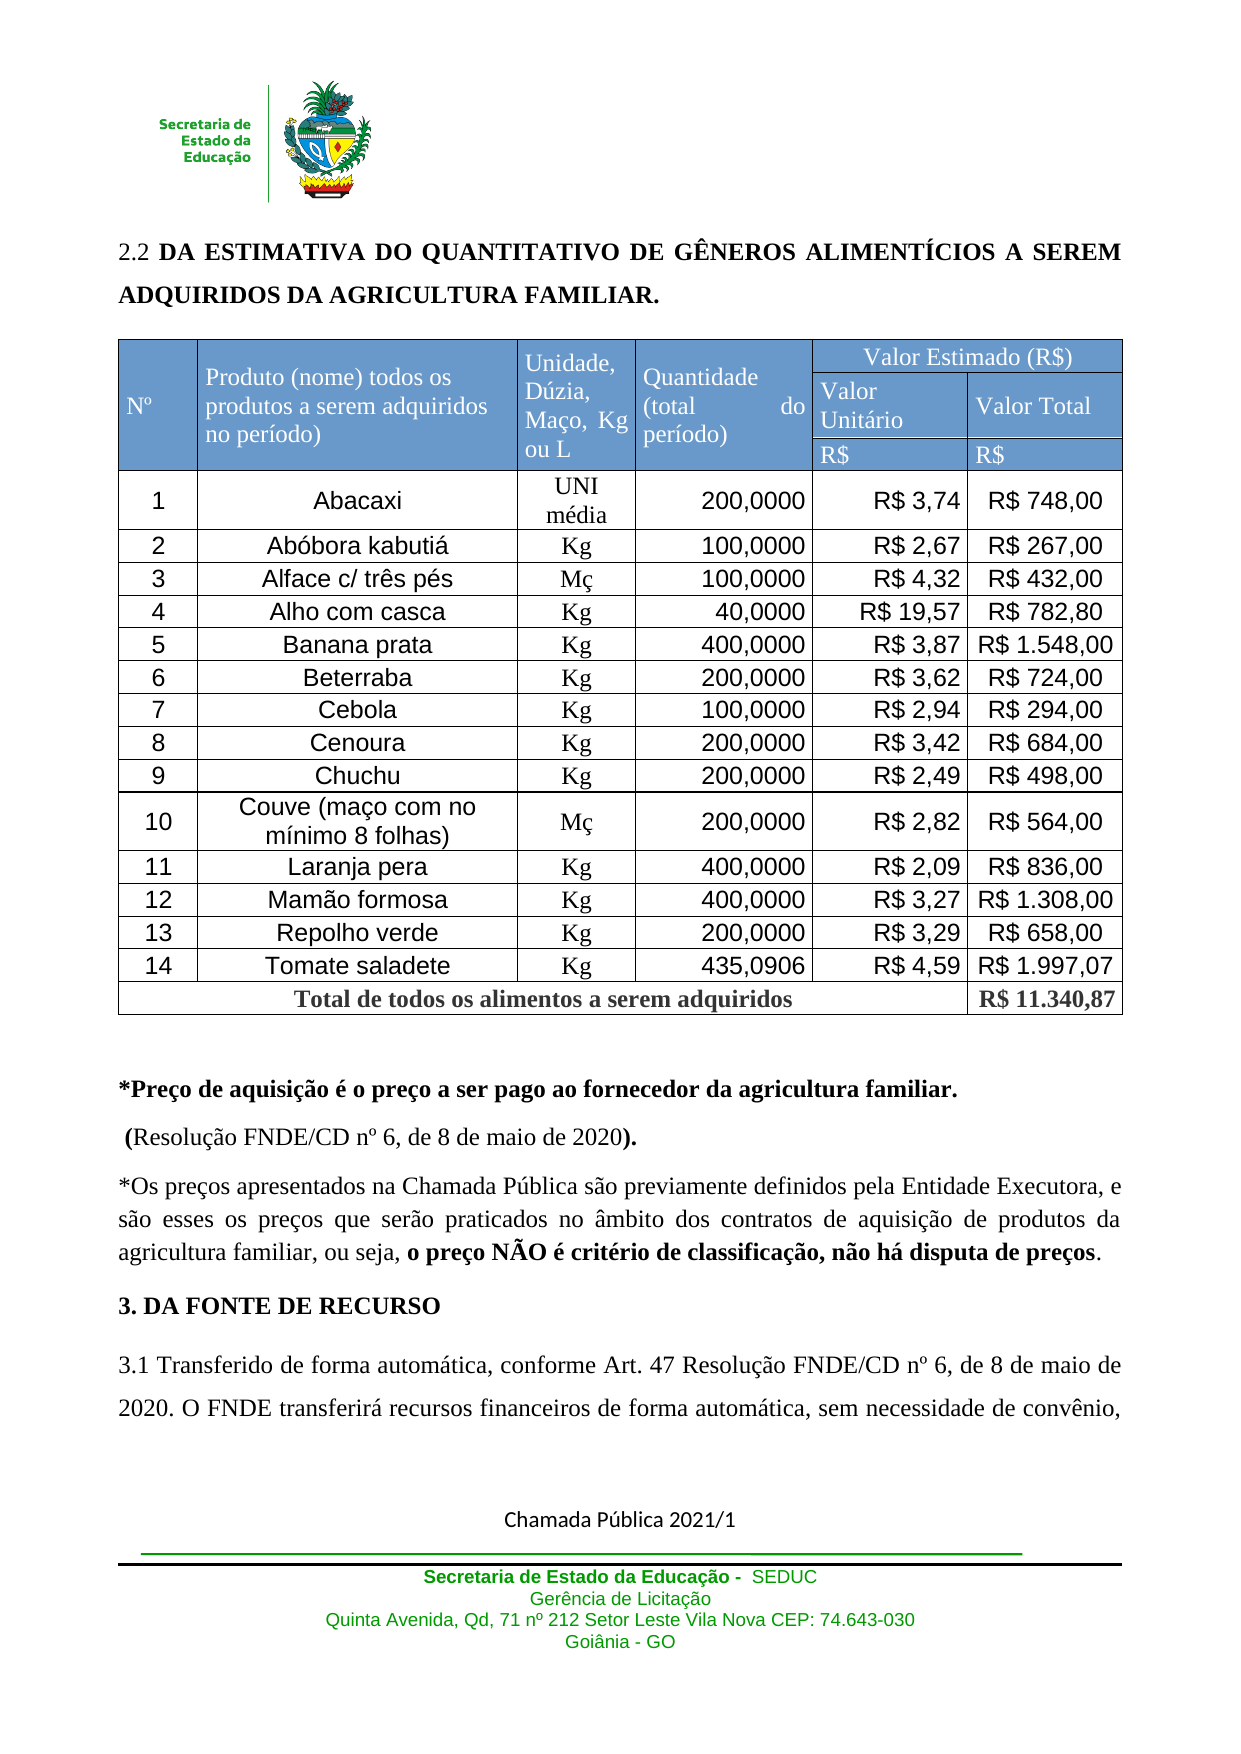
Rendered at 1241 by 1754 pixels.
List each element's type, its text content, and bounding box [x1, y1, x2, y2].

table_cell Couve (maço com no mínimo 8 folhas) [198, 793, 517, 850]
table_cell 400,0000 [636, 628, 812, 660]
table_cell R$ 4,32 [813, 563, 967, 594]
table_cell 7 [119, 694, 197, 726]
table_cell Kg [518, 596, 635, 627]
table_cell R$ [813, 439, 967, 470]
text 2.2 DA ESTIMATIVA DO QUANTITATIVO DE GÊNEROS ALIMENTÍCIOS A SEREM ADQUIRIDOS DA AGRICULTURA FAMILIAR. [118, 237, 1122, 309]
table_cell Kg [518, 760, 635, 791]
table_header Produto (nome) todos os produtos a serem adquiridos no período) [198, 340, 517, 470]
table_cell Alface c/ três pés [198, 563, 517, 594]
table_cell Cebola [198, 694, 517, 726]
table_cell 6 [119, 661, 197, 693]
text *Preço de aquisição é o preço a ser pago ao fornecedor da agricultura familiar. [118, 1074, 1122, 1102]
table_cell UNI média [518, 471, 635, 529]
table_cell R$ [968, 439, 1122, 470]
table_cell R$ 3,74 [813, 471, 967, 529]
table_cell R$ 748,00 [968, 471, 1122, 529]
text *Os preços apresentados na Chamada Pública são previamente definidos pela Entidade Executora, e são esses os preços que serão praticados no âmbito dos contratos de aquisição de produtos da agricultura familiar, ou seja, o preço NÃO é critério de classificação, não há disputa de preços. [118, 1171, 1122, 1266]
text (Resolução FNDE/CD nº 6, de 8 de maio de 2020). [118, 1122, 1122, 1151]
table_cell 435,0906 [636, 949, 812, 981]
text 3. DA FONTE DE RECURSO [118, 1291, 1122, 1320]
table_cell 5 [119, 628, 197, 660]
table_cell R$ 2,67 [813, 530, 967, 562]
table_cell 200,0000 [636, 661, 812, 693]
table_cell R$ 19,57 [813, 596, 967, 627]
table_cell Total de todos os alimentos a serem adquiridos [119, 982, 967, 1014]
table_cell R$ 2,09 [813, 851, 967, 883]
table_cell 200,0000 [636, 917, 812, 948]
table_cell 13 [119, 917, 197, 948]
table_cell R$ 2,94 [813, 694, 967, 726]
table_cell Laranja pera [198, 851, 517, 883]
table_cell R$ 3,42 [813, 727, 967, 758]
table_cell Mamão formosa [198, 884, 517, 916]
table_cell 4 [119, 596, 197, 627]
table_cell 100,0000 [636, 530, 812, 562]
table_cell Abóbora kabutiá [198, 530, 517, 562]
table_cell 1 [119, 471, 197, 529]
table_cell R$ 3,62 [813, 661, 967, 693]
table_cell R$ 564,00 [968, 793, 1122, 850]
table_cell 14 [119, 949, 197, 981]
table_cell 11 [119, 851, 197, 883]
table_cell Chuchu [198, 760, 517, 791]
table_cell Repolho verde [198, 917, 517, 948]
table_cell 400,0000 [636, 851, 812, 883]
table_cell R$ 2,82 [813, 793, 967, 850]
table_cell R$ 836,00 [968, 851, 1122, 883]
table_cell Valor Total [968, 373, 1122, 437]
table_cell 2 [119, 530, 197, 562]
table_cell 200,0000 [636, 760, 812, 791]
table_header Quantidade (total do período) [636, 340, 812, 470]
table_cell Mç [518, 563, 635, 594]
table_cell Kg [518, 917, 635, 948]
table_cell Kg [518, 628, 635, 660]
table_cell Kg [518, 727, 635, 758]
table_cell Beterraba [198, 661, 517, 693]
table_cell Kg [518, 949, 635, 981]
picture [118, 73, 412, 210]
table_cell Cenoura [198, 727, 517, 758]
table_cell R$ 432,00 [968, 563, 1122, 594]
table_cell R$ 782,80 [968, 596, 1122, 627]
table_cell R$ 3,29 [813, 917, 967, 948]
table_cell R$ 498,00 [968, 760, 1122, 791]
table_cell 200,0000 [636, 793, 812, 850]
table_cell R$ 3,87 [813, 628, 967, 660]
table_cell R$ 658,00 [968, 917, 1122, 948]
table_cell 10 [119, 793, 197, 850]
table_cell 8 [119, 727, 197, 758]
table_header Nº [119, 340, 197, 470]
table_cell Abacaxi [198, 471, 517, 529]
table_header Unidade, Dúzia, Maço, Kg ou L [518, 340, 635, 470]
table_cell R$ 267,00 [968, 530, 1122, 562]
table_cell Banana prata [198, 628, 517, 660]
table_cell R$ 1.308,00 [968, 884, 1122, 916]
table_cell R$ 294,00 [968, 694, 1122, 726]
table_cell 9 [119, 760, 197, 791]
table_cell 400,0000 [636, 884, 812, 916]
table_cell 3 [119, 563, 197, 594]
table_cell R$ 4,59 [813, 949, 967, 981]
table_cell R$ 1.997,07 [968, 949, 1122, 981]
table_header Valor Estimado (R$) [813, 340, 1122, 372]
table_cell Kg [518, 694, 635, 726]
table_cell 40,0000 [636, 596, 812, 627]
table_cell Alho com casca [198, 596, 517, 627]
table_cell Mç [518, 793, 635, 850]
table_cell R$ 684,00 [968, 727, 1122, 758]
table_cell R$ 3,27 [813, 884, 967, 916]
table_cell 200,0000 [636, 471, 812, 529]
table_cell Kg [518, 851, 635, 883]
table_cell R$ 1.548,00 [968, 628, 1122, 660]
table_cell R$ 2,49 [813, 760, 967, 791]
table_cell R$ 724,00 [968, 661, 1122, 693]
table_cell Kg [518, 884, 635, 916]
table_cell Tomate saladete [198, 949, 517, 981]
table_cell R$ 11.340,87 [968, 982, 1122, 1014]
table_cell Valor Unitário [813, 373, 967, 437]
table_cell 12 [119, 884, 197, 916]
table_cell 100,0000 [636, 563, 812, 594]
table_cell 200,0000 [636, 727, 812, 758]
table_cell 100,0000 [636, 694, 812, 726]
table_cell Kg [518, 661, 635, 693]
table_cell Kg [518, 530, 635, 562]
